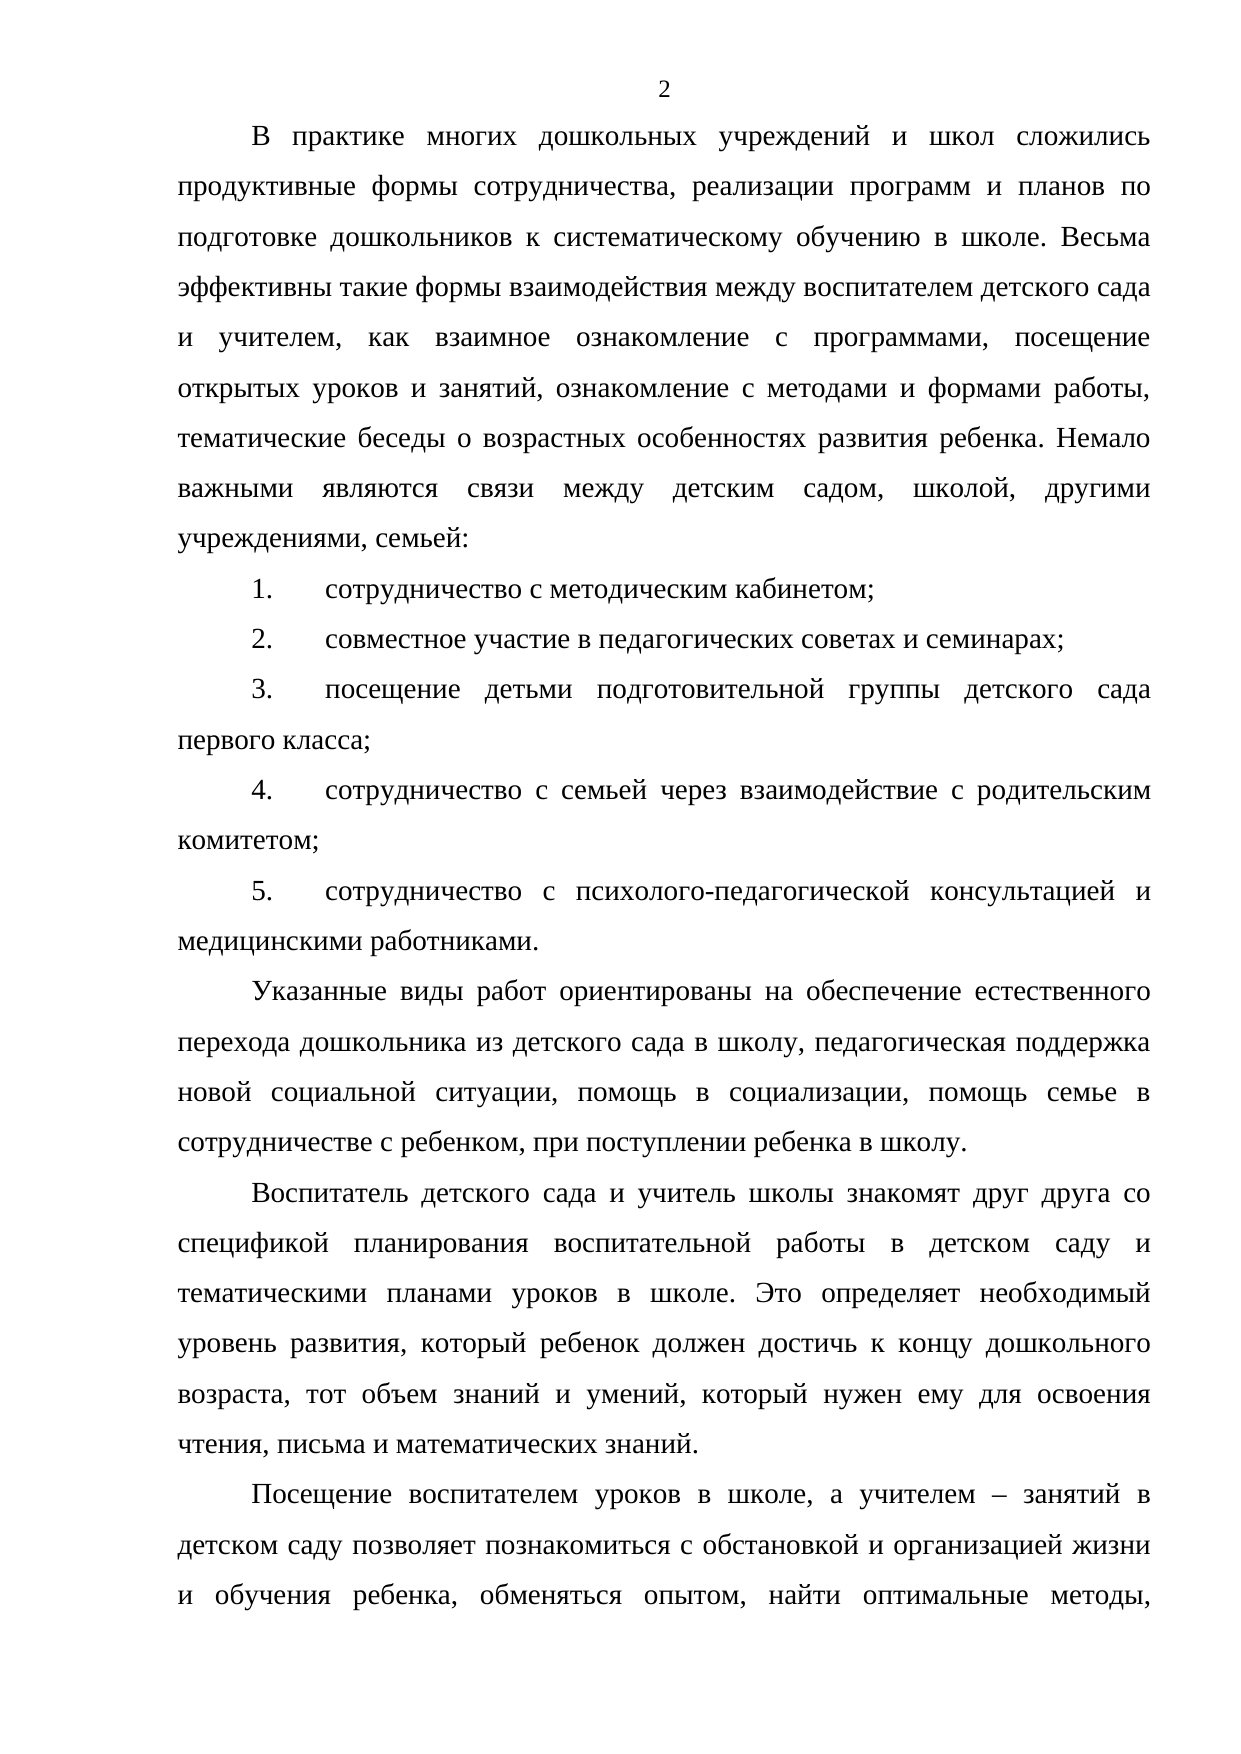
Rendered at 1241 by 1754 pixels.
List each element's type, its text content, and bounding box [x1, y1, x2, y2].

text Указанные виды работ ориентированы на обеспечение естественного перехода дошкольника из детского сада в школу, педагогическая поддержка новой социальной ситуации, помощь в социализации, помощь семье в сотрудничестве с ребенком, при поступлении ребенка в школу. [177, 973, 1152, 1158]
list сотрудничество с семьей через взаимодействие с родительским комитетом; [177, 772, 1152, 856]
text Воспитатель детского сада и учитель школы знакомят друг друга со спецификой планирования воспитательной работы в детском саду и тематическими планами уроков в школе. Это определяет необходимый уровень развития, который ребенок должен достичь к концу дошкольного возраста, тот объем знаний и умений, который нужен ему для освоения чтения, письма и математических знаний. [177, 1175, 1152, 1460]
text В практике многих дошкольных учреждений и школ сложились продуктивные формы сотрудничества, реализации программ и планов по подготовке дошкольников к систематическому обучению в школе. Весьма эффективны такие формы взаимодействия между воспитателем детского сада и учителем, как взаимное ознакомление с программами, посещение открытых уроков и занятий, ознакомление с методами и формами работы, тематические беседы о возрастных особенностях развития ребенка. Немало важными являются связи между детским садом, школой, другими учреждениями, семьей: [177, 118, 1152, 554]
list посещение детьми подготовительной группы детского сада первого класса; [177, 672, 1152, 755]
list совместное участие в педагогических советах и семинарах; [177, 621, 1152, 655]
list сотрудничество с психолого-педагогической консультацией и медицинскими работниками. [177, 873, 1152, 957]
list сотрудничество с методическим кабинетом; [177, 571, 1152, 604]
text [177, 1477, 1152, 1611]
